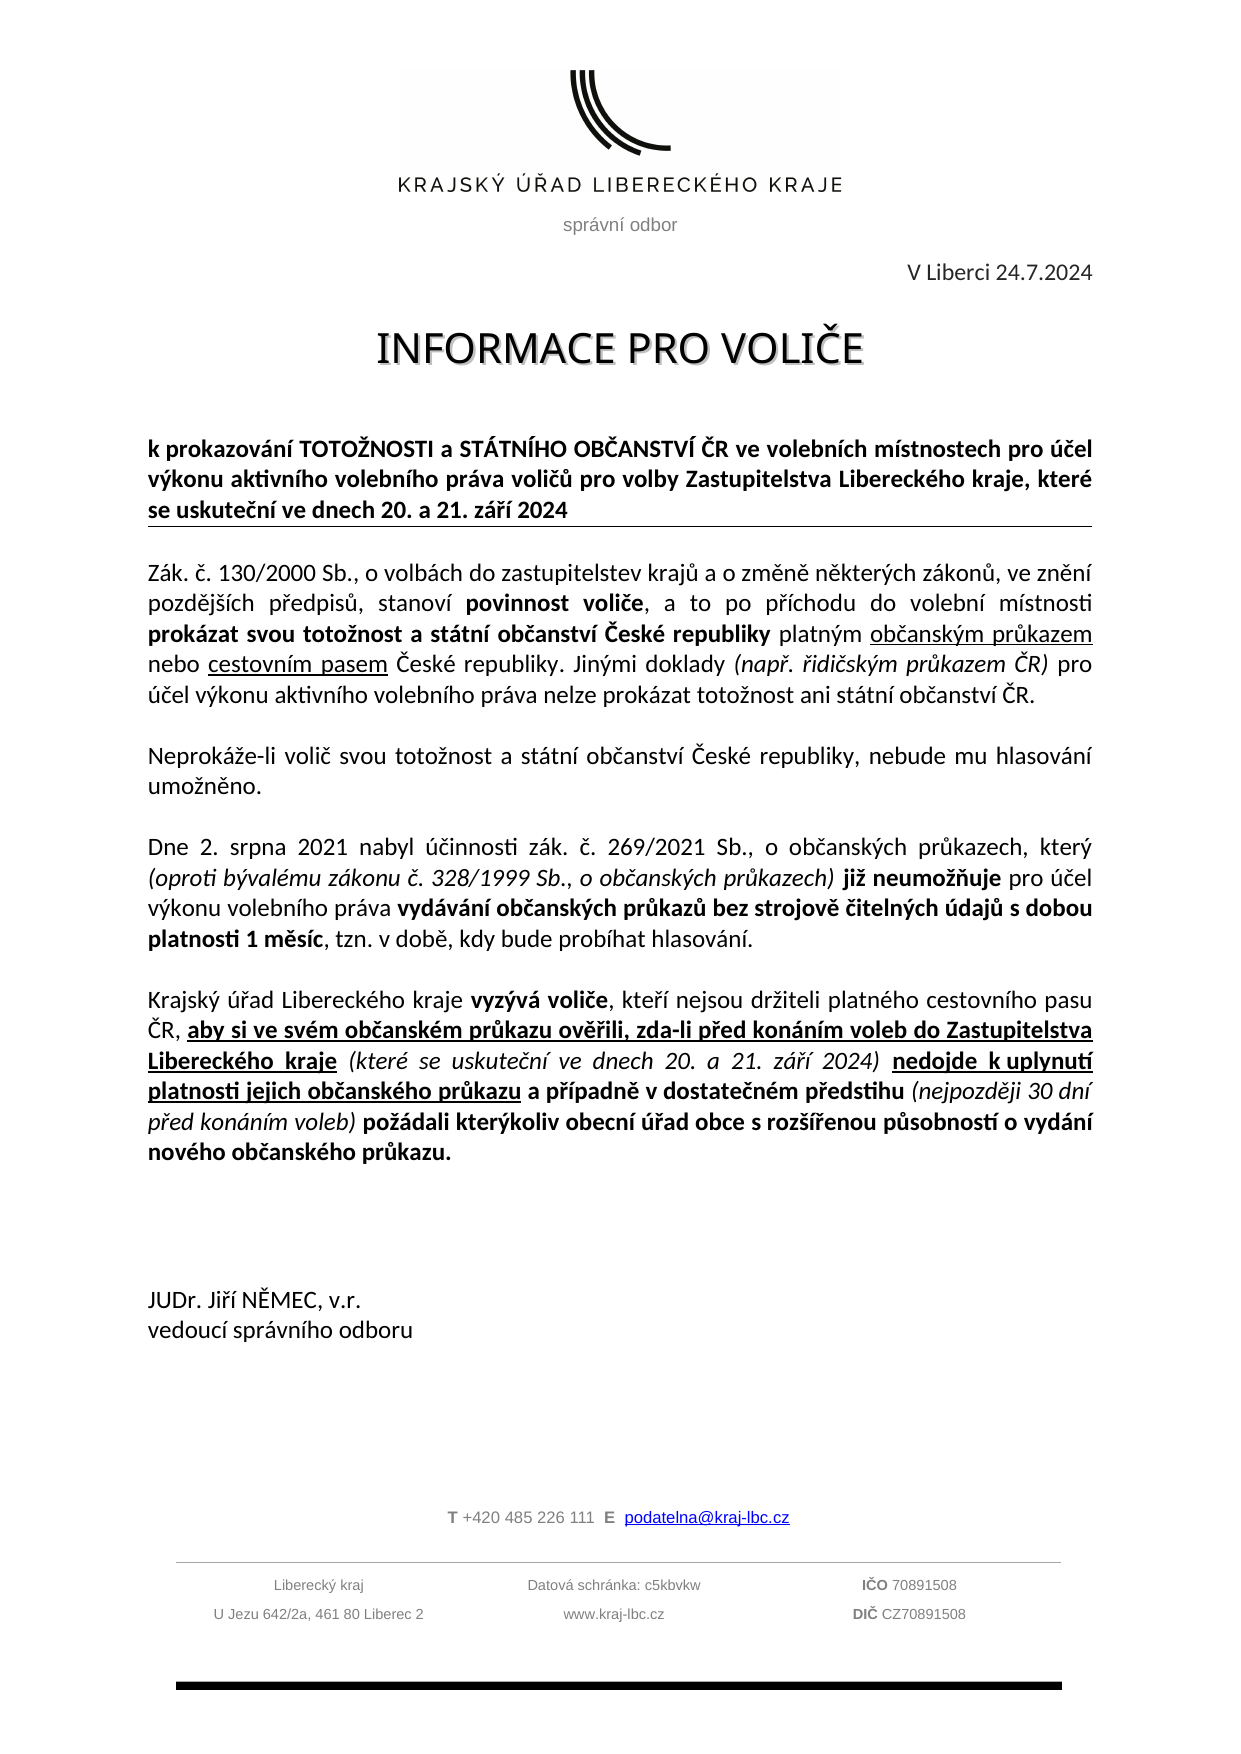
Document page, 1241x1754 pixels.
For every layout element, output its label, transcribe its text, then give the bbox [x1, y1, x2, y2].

text Krajský úřad Libereckého kraje vyzývá voliče, kteří nejsou držiteli platného cestovního pasu ČR, aby si ve svém občanském průkazu ověřili, zda-li před konáním voleb do Zastupitelstva Libereckého kraje (které se uskuteční ve dnech 20. a 21. září 2024) nedojde k uplynutí platnosti jejich občanského průkazu a případně v dostatečném předstihu (nejpozději 30 dní před konáním voleb) požádali kterýkoliv obecní úřad obce s rozšířenou působností o vydání nového občanského průkazu. [148, 984, 1092, 1167]
subtitle informace pro voliče [148, 318, 1092, 375]
text k prokazování totožnosti a státního občanství ČR ve volebních místnostech pro účel výkonu aktivního volebního práva voličů pro volby Zastupitelstva Libereckého kraje, které se uskuteční ve dnech 20. a 21. září 2024 [148, 433, 1092, 526]
text Zák. č. 130/2000 Sb., o volbách do zastupitelstev krajů a o změně některých zákonů, ve znění pozdějších předpisů, stanoví povinnost voliče, a to po příchodu do volební místnosti prokázat svou totožnost a státní občanství České republiky platným občanským průkazem nebo cestovním pasem České republiky. Jinými doklady (např. řidičským průkazem ČR) pro účel výkonu aktivního volebního práva nelze prokázat totožnost ani státní občanství ČR. [148, 557, 1092, 709]
text Neprokáže-li volič svou totožnost a státní občanství České republiky, nebude mu hlasování umožněno. [148, 740, 1092, 801]
text JUDr. Jiří NĚMEC, v.r. [148, 1284, 1092, 1315]
picture [399, 70, 842, 192]
text V Liberci 24.7.2024 [148, 257, 1092, 286]
text Dne 2. srpna 2021 nabyl účinnosti zák. č. 269/2021 Sb., o občanských průkazech, který (oproti bývalému zákonu č. 328/1999 Sb., o občanských průkazech) již neumožňuje pro účel výkonu volebního práva vydávání občanských průkazů bez strojově čitelných údajů s dobou platnosti 1 měsíc, tzn. v době, kdy bude probíhat hlasování. [148, 831, 1092, 953]
text vedoucí správního odboru [148, 1315, 1092, 1345]
